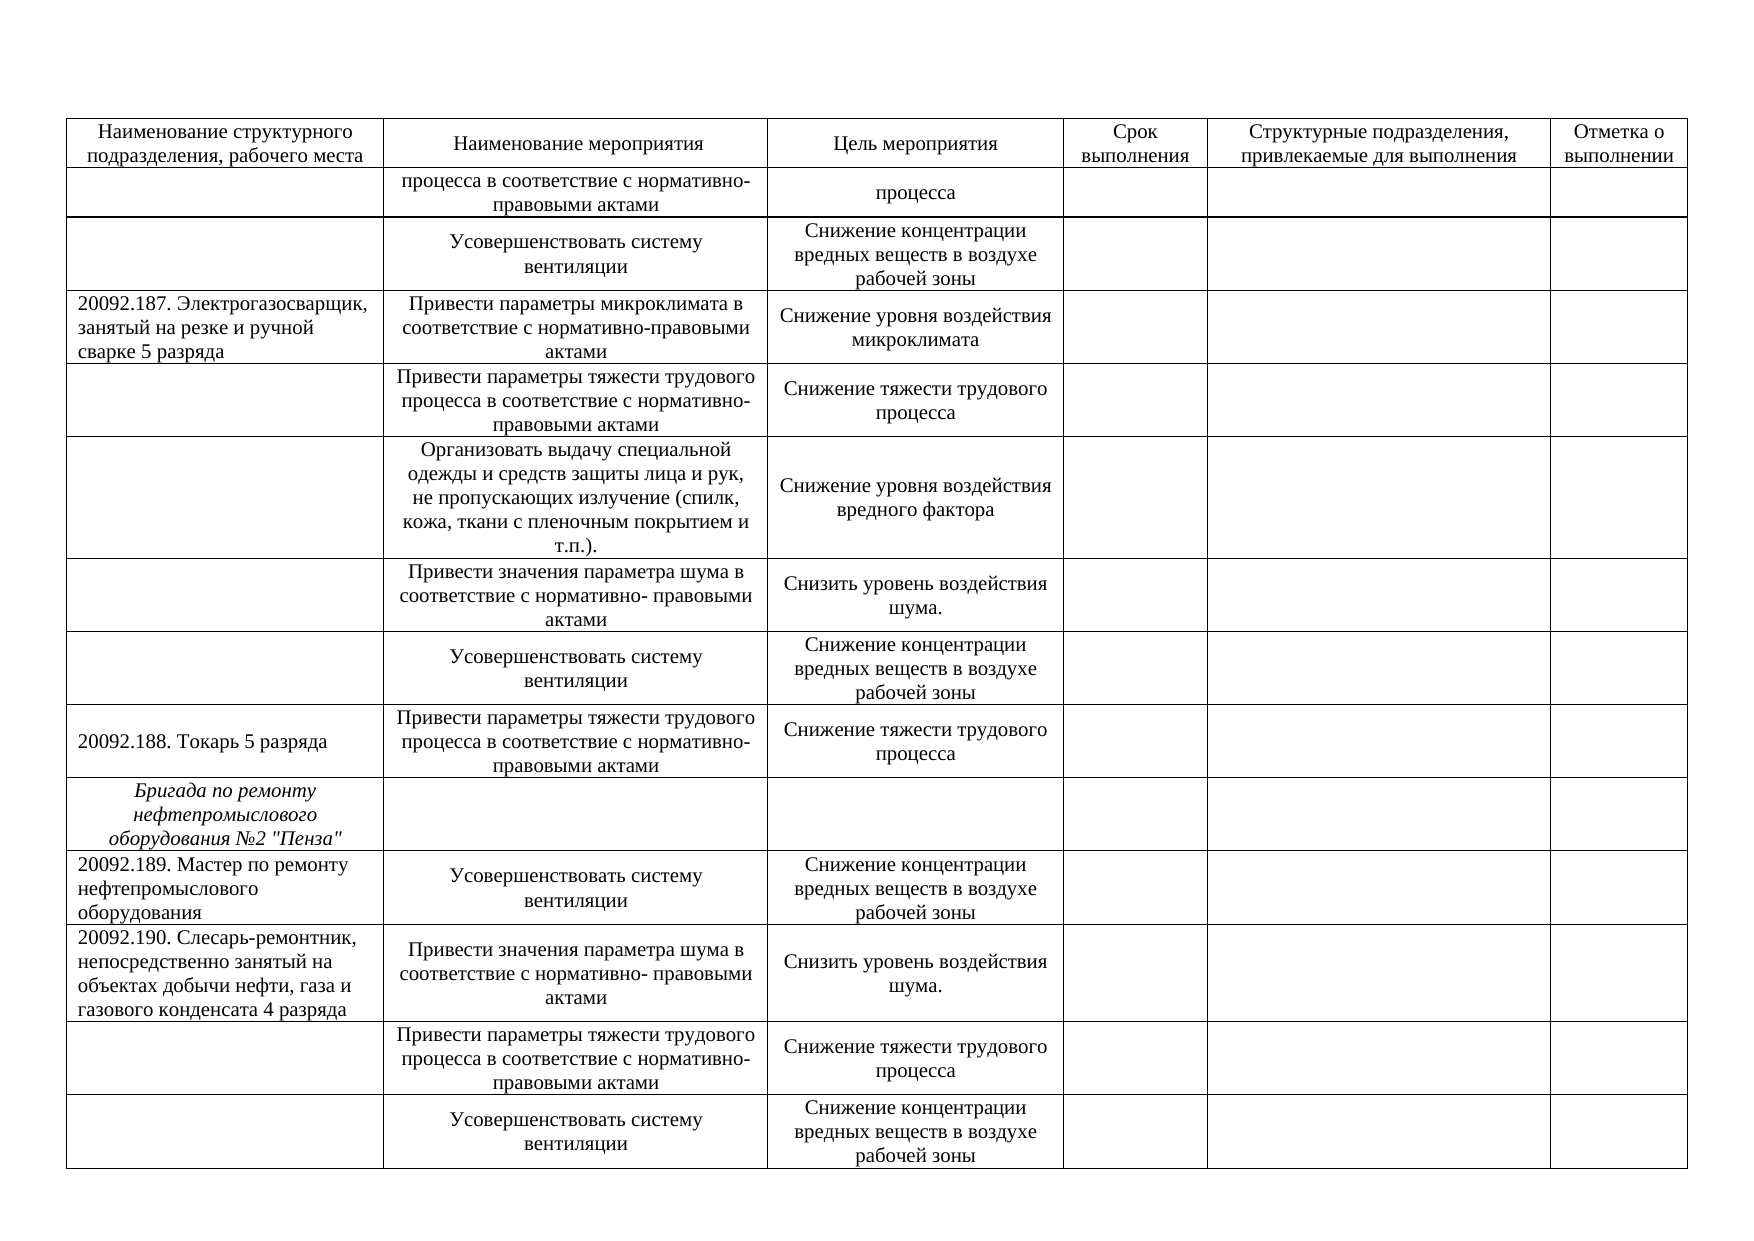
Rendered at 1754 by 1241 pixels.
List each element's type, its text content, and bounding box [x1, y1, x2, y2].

table_cell Привести параметры тяжести трудового процесса в соответствие с нормативно-правовыми актами [384, 364, 767, 436]
table_cell [1551, 437, 1687, 557]
table_cell [1551, 218, 1687, 290]
table_cell Снизить уровень воздействия шума. [768, 559, 1063, 631]
table_cell [1551, 291, 1687, 363]
table_cell [1208, 364, 1550, 436]
table_cell [1064, 291, 1207, 363]
table_cell [1551, 1095, 1687, 1167]
table_cell [1551, 632, 1687, 704]
table_header Цель мероприятия [768, 119, 1063, 167]
table_cell [1208, 1022, 1550, 1094]
table_cell [384, 778, 767, 850]
table_cell Снизить уровень воздействия шума. [768, 925, 1063, 1021]
table_cell Снижение уровня воздействия вредного фактора [768, 437, 1063, 557]
table_cell [1551, 778, 1687, 850]
table_cell [1064, 925, 1207, 1021]
table_cell Снижение тяжести трудового процесса [768, 168, 1063, 216]
table_cell Снижение концентрации вредных веществ в воздухе рабочей зоны [768, 1095, 1063, 1167]
table_cell [1208, 778, 1550, 850]
table_cell [1064, 364, 1207, 436]
table_cell [1208, 632, 1550, 704]
table_cell Усовершенствовать систему вентиляции [384, 218, 767, 290]
table_cell [1551, 559, 1687, 631]
table_cell Снижение тяжести трудового процесса [768, 705, 1063, 777]
table_cell [1064, 632, 1207, 704]
table_cell [67, 1095, 383, 1167]
table_cell [1551, 168, 1687, 216]
table_cell Бригада по ремонту нефтепромыслового оборудования №2 "Пенза" [67, 778, 383, 850]
table_cell [1208, 1095, 1550, 1167]
table_header Наименование структурного подразделения, рабочего места [67, 119, 383, 167]
table_cell Привести параметры тяжести трудового процесса в соответствие с нормативно-правовыми актами [384, 1022, 767, 1094]
table_cell Усовершенствовать систему вентиляции [384, 632, 767, 704]
table_header Наименование мероприятия [384, 119, 767, 167]
table_cell Привести значения параметра шума в соответствие с нормативно- правовыми актами [384, 925, 767, 1021]
table_cell 20092.189. Мастер по ремонту нефтепромыслового оборудования [67, 851, 383, 924]
table_header Срок выполнения [1064, 119, 1207, 167]
table_header Структурные подразделения, привлекаемые для выполнения [1208, 119, 1550, 167]
table_cell Привести значения параметра шума в соответствие с нормативно- правовыми актами [384, 559, 767, 631]
table_header Отметка о выполнении [1551, 119, 1687, 167]
table_cell Снижение концентрации вредных веществ в воздухе рабочей зоны [768, 218, 1063, 290]
table_cell Привести параметры тяжести трудового процесса в соответствие с нормативно-правовыми актами [384, 168, 767, 216]
table_cell [1208, 291, 1550, 363]
table_cell [67, 437, 383, 557]
table_cell [67, 559, 383, 631]
table_cell [67, 364, 383, 436]
table_cell [67, 1022, 383, 1094]
table_cell [1551, 1022, 1687, 1094]
table_cell [1208, 218, 1550, 290]
table_cell [67, 218, 383, 290]
table_cell [1551, 925, 1687, 1021]
table_cell Привести параметры микроклимата в соответствие с нормативно-правовыми актами [384, 291, 767, 363]
table_cell [1551, 364, 1687, 436]
table_cell 20092.187. Электрогазосварщик, занятый на резке и ручной сварке 5 разряда [67, 291, 383, 363]
table_cell [1208, 559, 1550, 631]
table_cell 20092.190. Слесарь-ремонтник, непосредственно занятый на объектах добычи нефти, газа и газового конденсата 4 разряда [67, 925, 383, 1021]
table_cell [1208, 851, 1550, 924]
table_cell Усовершенствовать систему вентиляции [384, 851, 767, 924]
table_cell Снижение концентрации вредных веществ в воздухе рабочей зоны [768, 632, 1063, 704]
table_cell [1208, 705, 1550, 777]
table_cell [1208, 925, 1550, 1021]
table_cell Снижение уровня воздействия микроклимата [768, 291, 1063, 363]
table_cell [67, 632, 383, 704]
table_cell [1551, 705, 1687, 777]
table_cell [1064, 1022, 1207, 1094]
table_cell Снижение концентрации вредных веществ в воздухе рабочей зоны [768, 851, 1063, 924]
table_cell [768, 778, 1063, 850]
table_cell [1064, 168, 1207, 216]
table_cell [67, 168, 383, 216]
table_cell [1064, 778, 1207, 850]
table_cell [1064, 437, 1207, 557]
table_cell Снижение тяжести трудового процесса [768, 364, 1063, 436]
table_cell Снижение тяжести трудового процесса [768, 1022, 1063, 1094]
table_cell [1208, 437, 1550, 557]
table_cell [1064, 559, 1207, 631]
table_cell 20092.188. Токарь 5 разряда [67, 705, 383, 777]
table_cell [1208, 168, 1550, 216]
table_cell Привести параметры тяжести трудового процесса в соответствие с нормативно-правовыми актами [384, 705, 767, 777]
table_cell [1064, 218, 1207, 290]
table_cell [1064, 1095, 1207, 1167]
table_cell Усовершенствовать систему вентиляции [384, 1095, 767, 1167]
table_cell [1064, 705, 1207, 777]
table_cell [1064, 851, 1207, 924]
table_cell [1551, 851, 1687, 924]
table_cell Организовать выдачу специальной одежды и средств защиты лица и рук, не пропускающих излучение (спилк, кожа, ткани с пленочным покрытием и т.п.). [384, 437, 767, 557]
